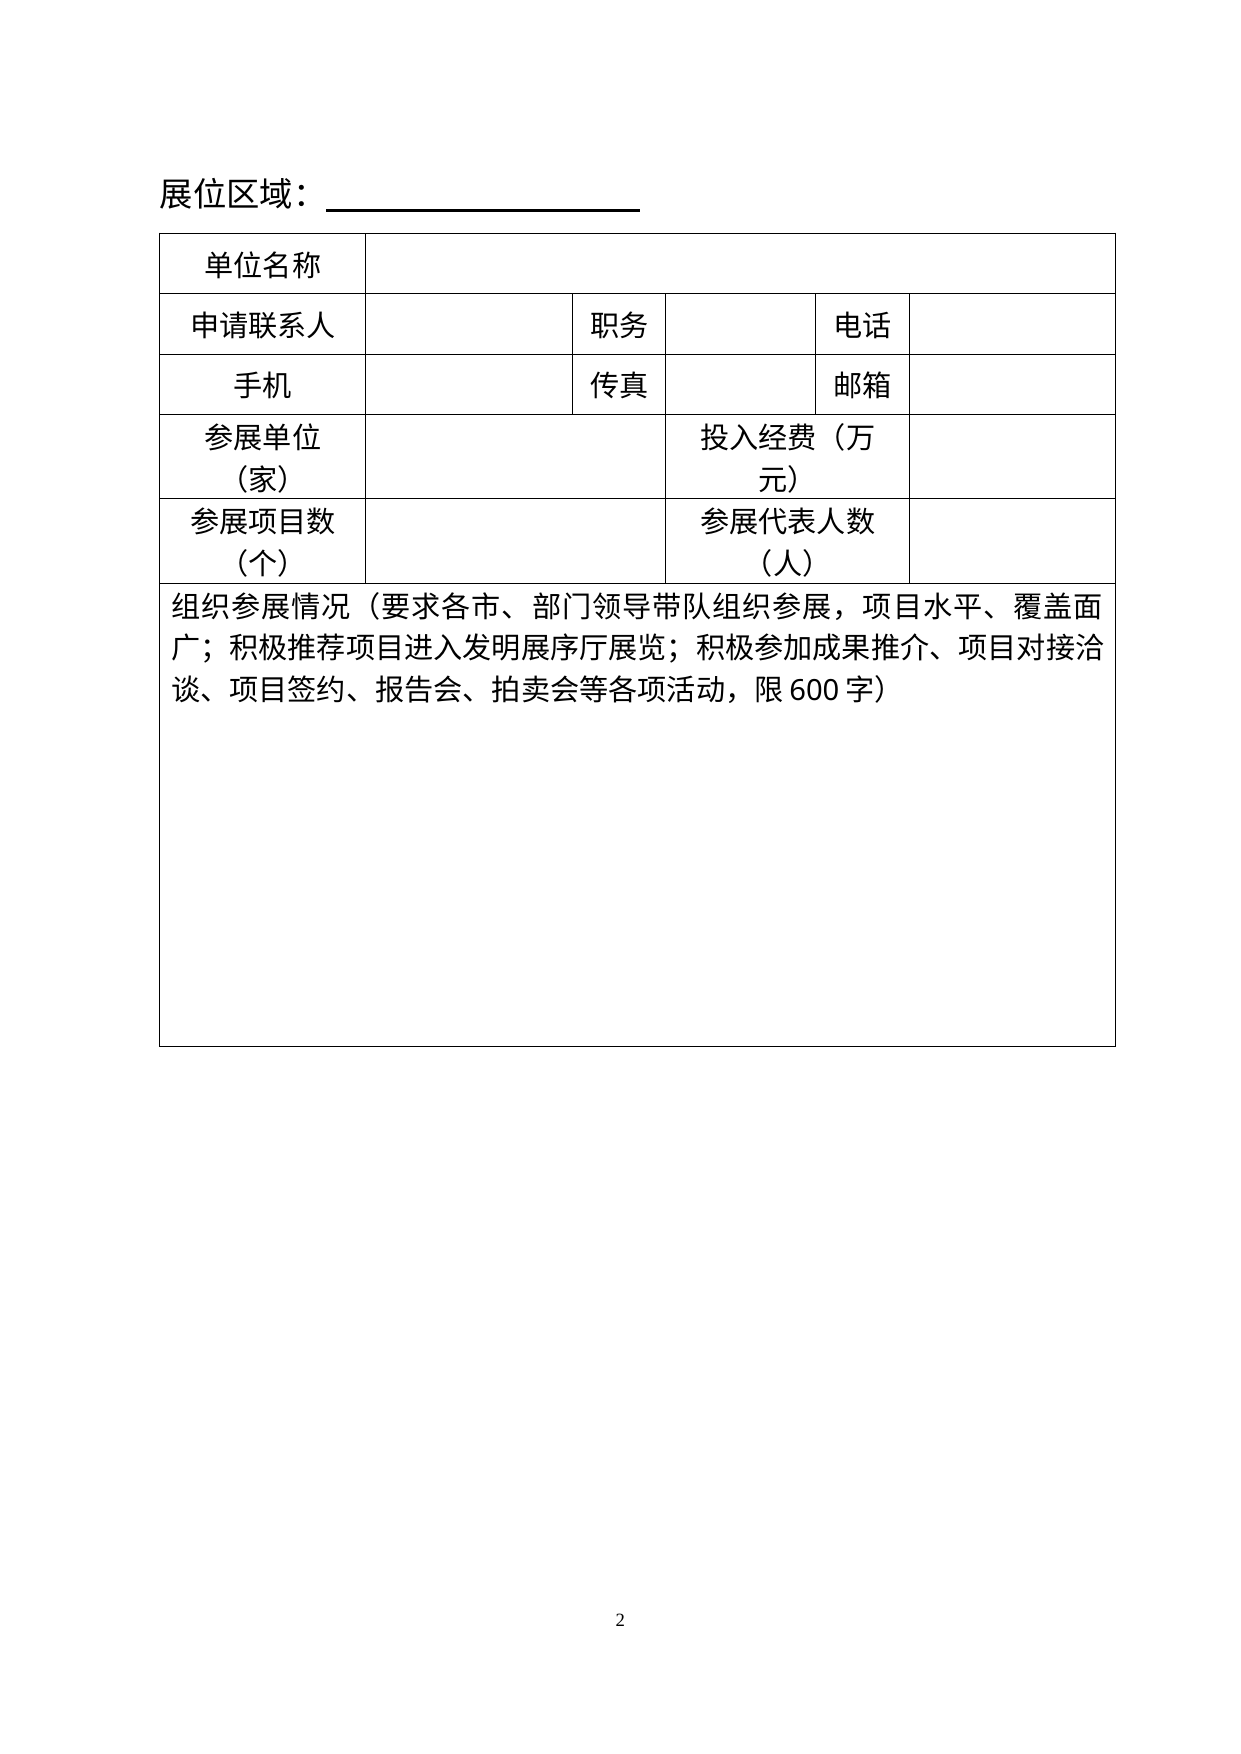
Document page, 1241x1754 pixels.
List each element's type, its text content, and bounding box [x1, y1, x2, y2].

table_header 单位名称 [160, 234, 365, 293]
table_cell [366, 499, 665, 583]
table_cell [910, 294, 1115, 353]
table_cell 参展单位（家） [160, 415, 365, 498]
table_cell 组织参展情况（要求各市、部门领导带队组织参展，项目水平、覆盖面广；积极推荐项目进入发明展序厅展览；积极参加成果推介、项目对接洽谈、项目签约、报告会、拍卖会等各项活动，限600字） [160, 584, 1115, 1046]
table_header [366, 234, 1115, 293]
table_cell [366, 415, 665, 498]
table_cell 参展代表人数（人） [666, 499, 909, 583]
table_cell [366, 294, 572, 353]
table_cell 职务 [573, 294, 665, 353]
table_cell [666, 355, 815, 414]
table_cell [910, 415, 1115, 498]
table_cell 投入经费（万元） [666, 415, 909, 498]
table_cell [666, 294, 815, 353]
text 展位区域： [159, 153, 1081, 220]
table_cell 参展项目数（个） [160, 499, 365, 583]
table_cell 电话 [816, 294, 909, 353]
table_cell 传真 [573, 355, 665, 414]
table_cell 邮箱 [816, 355, 909, 414]
table_cell [910, 499, 1115, 583]
table_cell 申请联系人 [160, 294, 365, 353]
table_cell [910, 355, 1115, 414]
table_cell [366, 355, 572, 414]
table_cell 手机 [160, 355, 365, 414]
